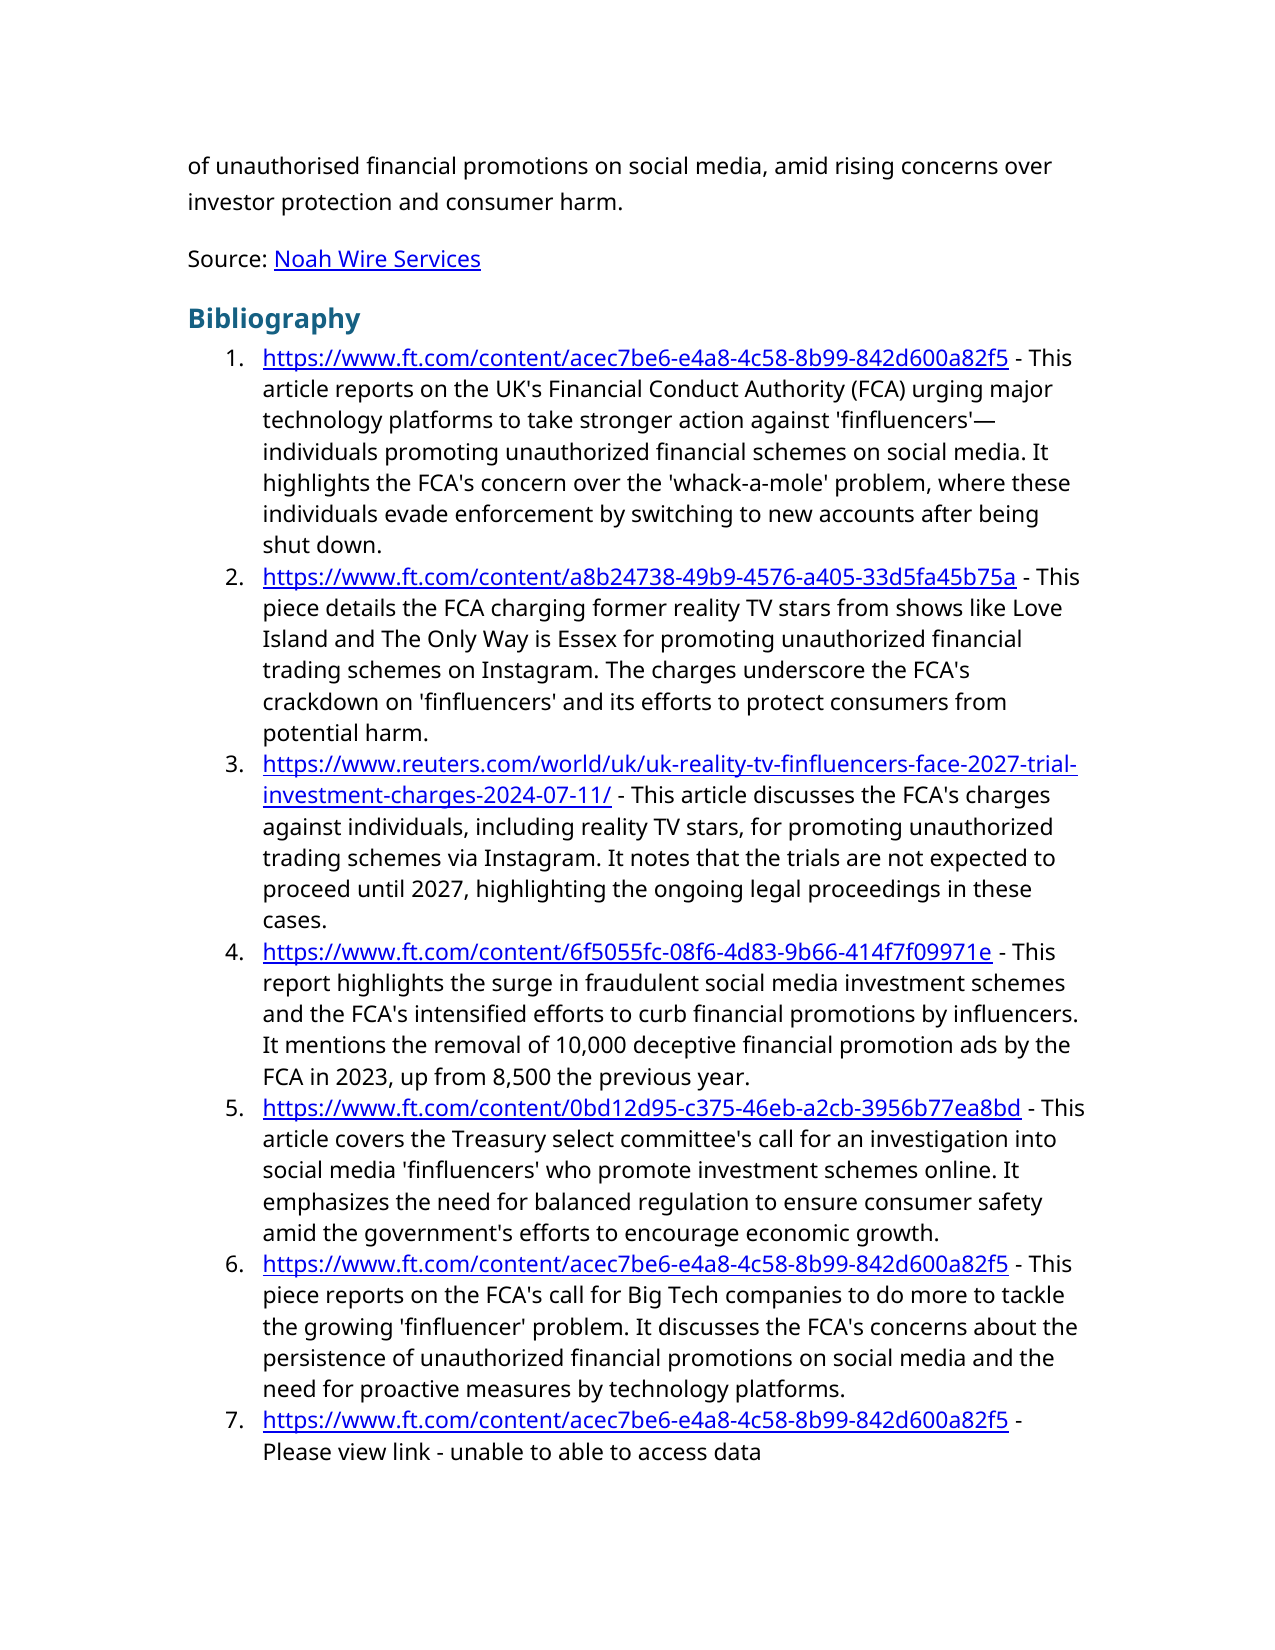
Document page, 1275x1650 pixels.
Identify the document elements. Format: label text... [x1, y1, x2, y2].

list https://www.ft.com/content/0bd12d95-c375-46eb-a2cb-3956b77ea8bd - This article covers the Treasury select committee's call for an investigation into social media 'finfluencers' who promote investment schemes online. It emphasizes the need for balanced regulation to ensure consumer safety amid the government's efforts to encourage economic growth. [225, 1092, 1087, 1248]
list https://www.ft.com/content/acec7be6-e4a8-4c58-8b99-842d600a82f5 - This article reports on the UK's Financial Conduct Authority (FCA) urging major technology platforms to take stronger action against 'finfluencers'—individuals promoting unauthorized financial schemes on social media. It highlights the FCA's concern over the 'whack-a-mole' problem, where these individuals evade enforcement by switching to new accounts after being shut down. [225, 342, 1087, 561]
list https://www.ft.com/content/acec7be6-e4a8-4c58-8b99-842d600a82f5 - This piece reports on the FCA's call for Big Tech companies to do more to tackle the growing 'finfluencer' problem. It discusses the FCA's concerns about the persistence of unauthorized financial promotions on social media and the need for proactive measures by technology platforms. [225, 1248, 1087, 1404]
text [187, 150, 1087, 217]
list https://www.ft.com/content/a8b24738-49b9-4576-a405-33d5fa45b75a - This piece details the FCA charging former reality TV stars from shows like Love Island and The Only Way is Essex for promoting unauthorized financial trading schemes on Instagram. The charges underscore the FCA's crackdown on 'finfluencers' and its efforts to protect consumers from potential harm. [225, 561, 1087, 748]
list https://www.ft.com/content/6f5055fc-08f6-4d83-9b66-414f7f09971e - This report highlights the surge in fraudulent social media investment schemes and the FCA's intensified efforts to curb financial promotions by influencers. It mentions the removal of 10,000 deceptive financial promotion ads by the FCA in 2023, up from 8,500 the previous year. [225, 936, 1087, 1092]
list https://www.reuters.com/world/uk/uk-reality-tv-finfluencers-face-2027-trial-investment-charges-2024-07-11/ - This article discusses the FCA's charges against individuals, including reality TV stars, for promoting unauthorized trading schemes via Instagram. It notes that the trials are not expected to proceed until 2027, highlighting the ongoing legal proceedings in these cases. [225, 748, 1087, 936]
list https://www.ft.com/content/acec7be6-e4a8-4c58-8b99-842d600a82f5 - Please view link - unable to able to access data [225, 1404, 1087, 1467]
text Source: Noah Wire Services [187, 243, 1087, 274]
subtitle Bibliography [187, 299, 1087, 336]
